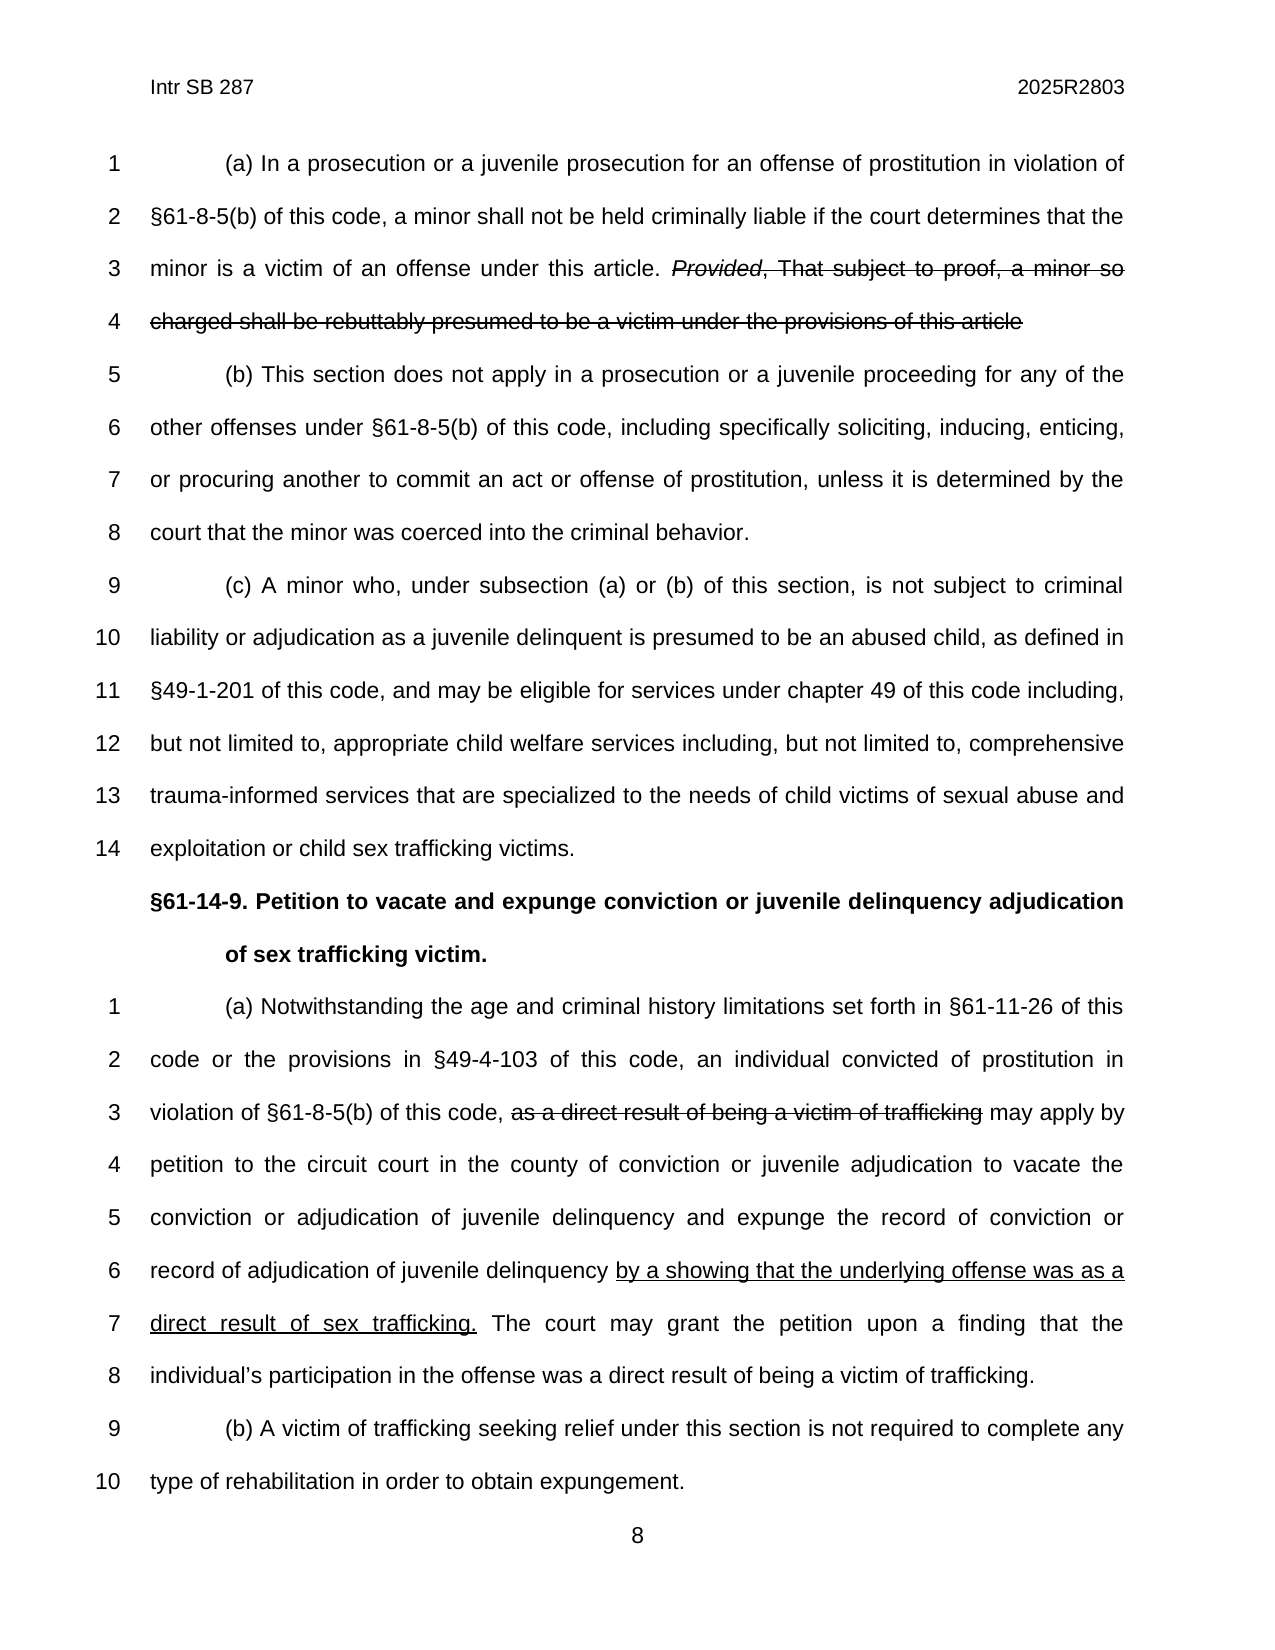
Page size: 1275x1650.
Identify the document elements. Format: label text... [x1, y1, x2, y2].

text (b) This section does not apply in a prosecution or a juvenile proceeding for any of the other offenses under §61-8-5(b) of this code, including specifically soliciting, inducing, enticing, or procuring another to commit an act or offense of prostitution, unless it is determined by the court that the minor was coerced into the criminal behavior. [150, 361, 1125, 545]
subtitle §61-14-9. Petition to vacate and expunge conviction or juvenile delinquency adjudication of sex trafficking victim. [150, 888, 1125, 967]
text (a) In a prosecution or a juvenile prosecution for an offense of prostitution in violation of §61-8-5(b) of this code, a minor shall not be held criminally liable if the court determines that the minor is a victim of an offense under this article. Provided, That subject to proof, a minor so charged shall be rebuttably presumed to be a victim under the provisions of this article [150, 150, 1125, 334]
text (a) Notwithstanding the age and criminal history limitations set forth in §61-11-26 of this code or the provisions in §49-4-103 of this code, an individual convicted of prostitution in violation of §61-8-5(b) of this code, as a direct result of being a victim of trafficking may apply by petition to the circuit court in the county of conviction or juvenile adjudication to vacate the conviction or adjudication of juvenile delinquency and expunge the record of conviction or record of adjudication of juvenile delinquency by a showing that the underlying offense was as a direct result of sex trafficking. The court may grant the petition upon a finding that the individual’s participation in the offense was a direct result of being a victim of trafficking. [150, 993, 1125, 1389]
text (c) A minor who, under subsection (a) or (b) of this section, is not subject to criminal liability or adjudication as a juvenile delinquent is presumed to be an abused child, as defined in §49-1-201 of this code, and may be eligible for services under chapter 49 of this code including, but not limited to, appropriate child welfare services including, but not limited to, comprehensive trauma-informed services that are specialized to the needs of child victims of sexual abuse and exploitation or child sex trafficking victims. [150, 572, 1125, 862]
text (b) A victim of trafficking seeking relief under this section is not required to complete any type of rehabilitation in order to obtain expungement. [150, 1415, 1125, 1494]
